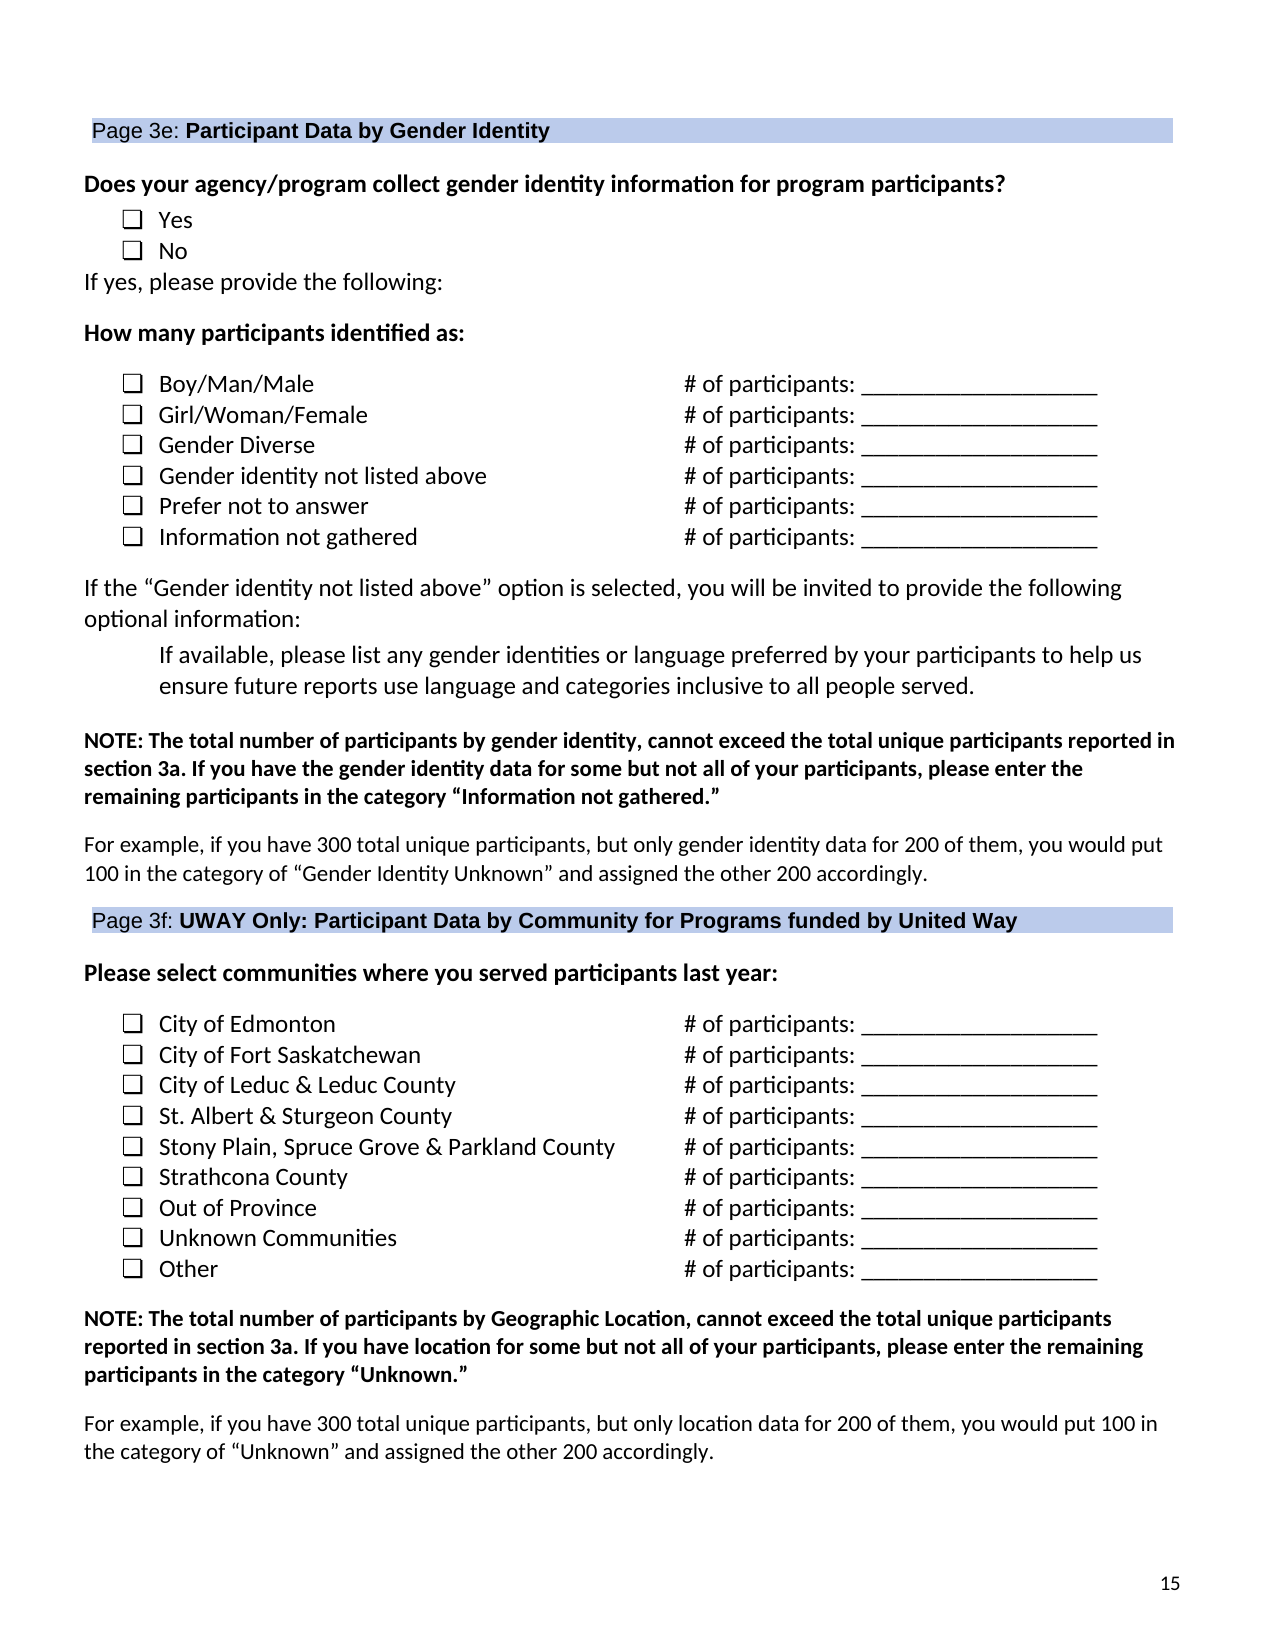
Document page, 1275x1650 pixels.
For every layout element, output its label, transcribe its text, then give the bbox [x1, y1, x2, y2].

list Boy/Man/Male # of participants: ___________________ [121, 368, 1181, 399]
text NOTE: The total number of participants by Geographic Location, cannot exceed the total unique participants reported in section 3a. If you have location for some but not all of your participants, please enter the remaining participants in the category “Unknown.” [84, 1304, 1181, 1388]
text Page 3e: Participant Data by Gender Identity [92, 118, 1173, 143]
list Out of Province # of participants: ___________________ [121, 1192, 1181, 1222]
list Gender Diverse # of participants: ___________________ [121, 429, 1181, 460]
text For example, if you have 300 total unique participants, but only location data for 200 of them, you would put 100 in the category of “Unknown” and assigned the other 200 accordingly. [84, 1409, 1181, 1465]
list City of Edmonton # of participants: ___________________ [121, 1009, 1181, 1039]
text Page 3f: UWAY Only: Participant Data by Community for Programs funded by United Way [92, 907, 1173, 933]
list City of Leduc & Leduc County # of participants: ___________________ [121, 1070, 1181, 1100]
text Please select communities where you served participants last year: [84, 957, 1181, 988]
text How many participants identified as: [84, 317, 1181, 348]
list Prefer not to answer # of participants: ___________________ [121, 491, 1181, 521]
text Does your agency/program collect gender identity information for program participants? [84, 168, 1181, 198]
text If available, please list any gender identities or language preferred by your participants to help us ensure future reports use language and categories inclusive to all people served. [159, 640, 1181, 701]
list Unknown Communities # of participants: ___________________ [121, 1222, 1181, 1253]
text If the “Gender identity not listed above” option is selected, you will be invited to provide the following optional information: [84, 572, 1181, 633]
text For example, if you have 300 total unique participants, but only gender identity data for 200 of them, you would put 100 in the category of “Gender Identity Unknown” and assigned the other 200 accordingly. [84, 831, 1181, 887]
list St. Albert & Sturgeon County # of participants: ___________________ [121, 1100, 1181, 1131]
list Stony Plain, Spruce Grove & Parkland County # of participants: ___________________ [121, 1131, 1181, 1161]
text If yes, please provide the following: [84, 266, 1181, 296]
list Information not gathered # of participants: ___________________ [121, 521, 1181, 552]
list Girl/Woman/Female # of participants: ___________________ [121, 399, 1181, 429]
text NOTE: The total number of participants by gender identity, cannot exceed the total unique participants reported in section 3a. If you have the gender identity data for some but not all of your participants, please enter the remaining participants in the category “Information not gathered.” [84, 726, 1181, 810]
list Strathcona County # of participants: ___________________ [121, 1161, 1181, 1192]
list Yes [121, 205, 1181, 235]
list No [121, 235, 1181, 266]
list Other # of participants: ___________________ [121, 1253, 1181, 1283]
list Gender identity not listed above # of participants: ___________________ [121, 460, 1181, 491]
list City of Fort Saskatchewan # of participants: ___________________ [121, 1039, 1181, 1070]
